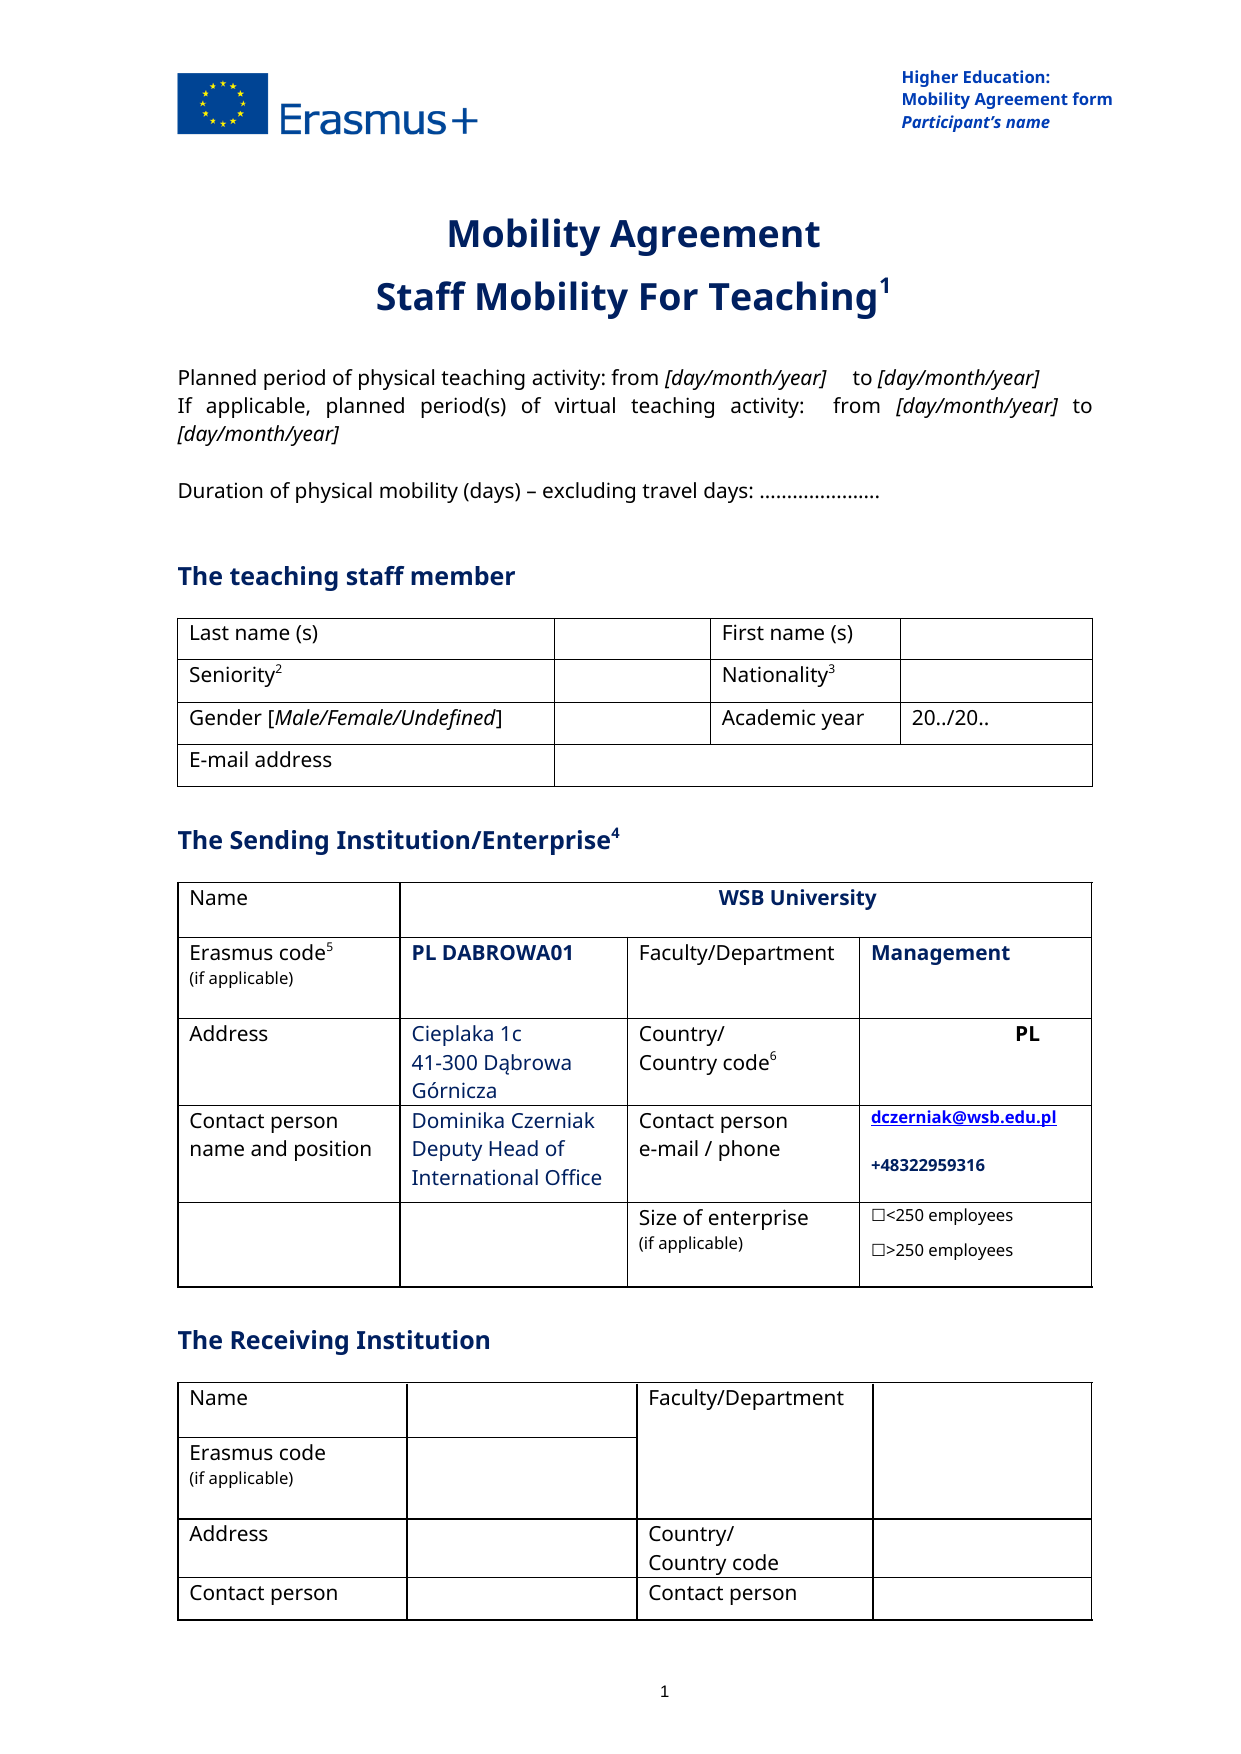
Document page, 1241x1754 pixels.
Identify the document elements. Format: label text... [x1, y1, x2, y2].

table_cell [408, 1520, 636, 1576]
table_cell Academic year [711, 703, 900, 744]
table_cell Dominika Czerniak Deputy Head of International Office [401, 1106, 627, 1202]
table_cell dczerniak@wsb.edu.pl +48322959316 [860, 1106, 1091, 1202]
table_cell Contact person e-mail / phone [628, 1106, 859, 1202]
table_cell <250 employees >250 employees [860, 1203, 1091, 1286]
table_header Name [179, 1383, 406, 1437]
table_cell [408, 1438, 636, 1518]
text The teaching staff member [177, 558, 1196, 592]
table_cell [555, 703, 710, 744]
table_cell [179, 1578, 406, 1619]
table_header First name (s) [711, 619, 900, 659]
table_cell [401, 1203, 627, 1286]
table_cell [901, 660, 1092, 702]
table_cell Seniority [178, 660, 554, 702]
table_cell Nationality [711, 660, 900, 702]
table_cell Address [179, 1520, 406, 1576]
text Mobility Agreement [177, 207, 1089, 258]
table_cell Contact person name and position [179, 1106, 399, 1202]
table_cell [179, 1203, 399, 1286]
table_cell Country/ Country code [628, 1019, 859, 1104]
table_header Faculty/Department [638, 1383, 872, 1518]
text The Receiving Institution [177, 1323, 1196, 1357]
table_header [555, 619, 710, 659]
table_header [874, 1383, 1091, 1518]
table_cell Faculty/Department [628, 938, 859, 1018]
picture [177, 73, 478, 135]
table_header Last name (s) [178, 619, 554, 659]
table_cell PL DABROWA01 [401, 938, 627, 1018]
table_cell [555, 660, 710, 702]
table_cell E-mail address [178, 745, 554, 786]
table_cell Gender [Male/Female/Undefined] [178, 703, 554, 744]
text Staff Mobility For Teaching [177, 271, 1089, 322]
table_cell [638, 1578, 872, 1619]
table_header WSB University [401, 883, 1091, 937]
table_header [408, 1383, 636, 1437]
table_cell [555, 745, 1092, 786]
table_cell [408, 1578, 636, 1619]
table_cell [874, 1520, 1091, 1576]
table_cell Size of enterprise (if applicable) [628, 1203, 859, 1286]
text The Sending Institution/Enterprise [177, 822, 1196, 857]
text If applicable, planned period(s) of virtual teaching activity: from [day/month/year] to [day/month/year] [177, 391, 1092, 448]
table_cell 20../20.. [901, 703, 1092, 744]
table_header [901, 619, 1092, 659]
table_cell [874, 1578, 1091, 1619]
text Planned period of physical teaching activity: from [day/month/year] to [day/month/year] [177, 363, 1092, 391]
table_cell Management [860, 938, 1091, 1018]
table_cell PL [860, 1019, 1091, 1104]
text Duration of physical mobility (days) – excluding travel days: …………………. [177, 476, 1092, 505]
table_cell Address [179, 1019, 399, 1104]
table_header Name [179, 883, 399, 937]
